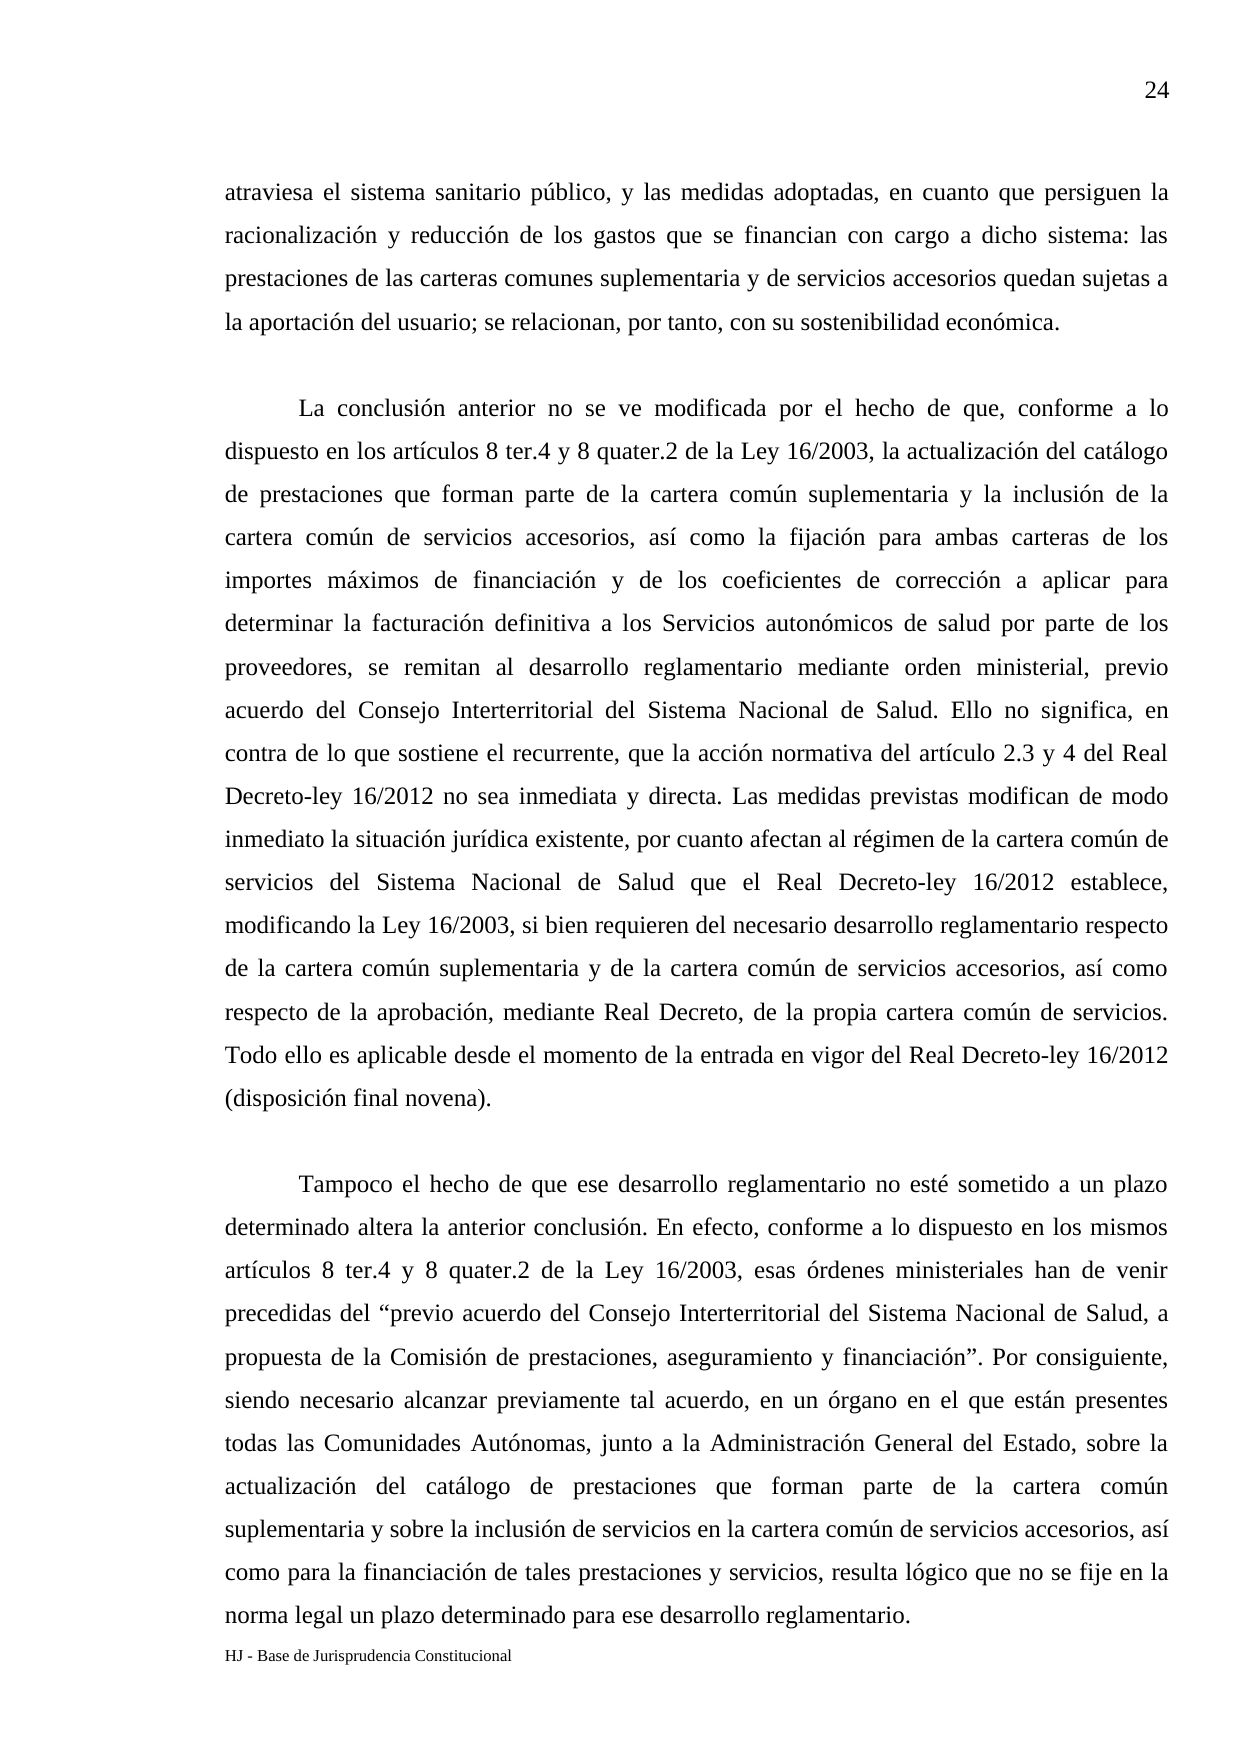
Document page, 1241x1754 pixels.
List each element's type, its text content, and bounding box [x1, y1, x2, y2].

text La conclusión anterior no se ve modificada por el hecho de que, conforme a lo dispuesto en los artículos 8 ter.4 y 8 quater.2 de la Ley 16/2003, la actualización del catálogo de prestaciones que forman parte de la cartera común suplementaria y la inclusión de la cartera común de servicios accesorios, así como la fijación para ambas carteras de los importes máximos de financiación y de los coeficientes de corrección a aplicar para determinar la facturación definitiva a los Servicios autonómicos de salud por parte de los proveedores, se remitan al desarrollo reglamentario mediante orden ministerial, previo acuerdo del Consejo Interterritorial del Sistema Nacional de Salud. Ello no significa, en contra de lo que sostiene el recurrente, que la acción normativa del artículo 2.3 y 4 del Real Decreto-ley 16/2012 no sea inmediata y directa. Las medidas previstas modifican de modo inmediato la situación jurídica existente, por cuanto afectan al régimen de la cartera común de servicios del Sistema Nacional de Salud que el Real Decreto-ley 16/2012 establece, modificando la Ley 16/2003, si bien requieren del necesario desarrollo reglamentario respecto de la cartera común suplementaria y de la cartera común de servicios accesorios, así como respecto de la aprobación, mediante Real Decreto, de la propia cartera común de servicios. Todo ello es aplicable desde el momento de la entrada en vigor del Real Decreto-ley 16/2012 (disposición final novena). [224, 393, 1169, 1112]
text Tampoco el hecho de que ese desarrollo reglamentario no esté sometido a un plazo determinado altera la anterior conclusión. En efecto, conforme a lo dispuesto en los mismos artículos 8 ter.4 y 8 quater.2 de la Ley 16/2003, esas órdenes ministeriales han de venir precedidas del “previo acuerdo del Consejo Interterritorial del Sistema Nacional de Salud, a propuesta de la Comisión de prestaciones, aseguramiento y financiación”. Por consiguiente, siendo necesario alcanzar previamente tal acuerdo, en un órgano en el que están presentes todas las Comunidades Autónomas, junto a la Administración General del Estado, sobre la actualización del catálogo de prestaciones que forman parte de la cartera común suplementaria y sobre la inclusión de servicios en la cartera común de servicios accesorios, así como para la financiación de tales prestaciones y servicios, resulta lógico que no se fije en la norma legal un plazo determinado para ese desarrollo reglamentario. [224, 1169, 1169, 1629]
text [224, 177, 1169, 335]
